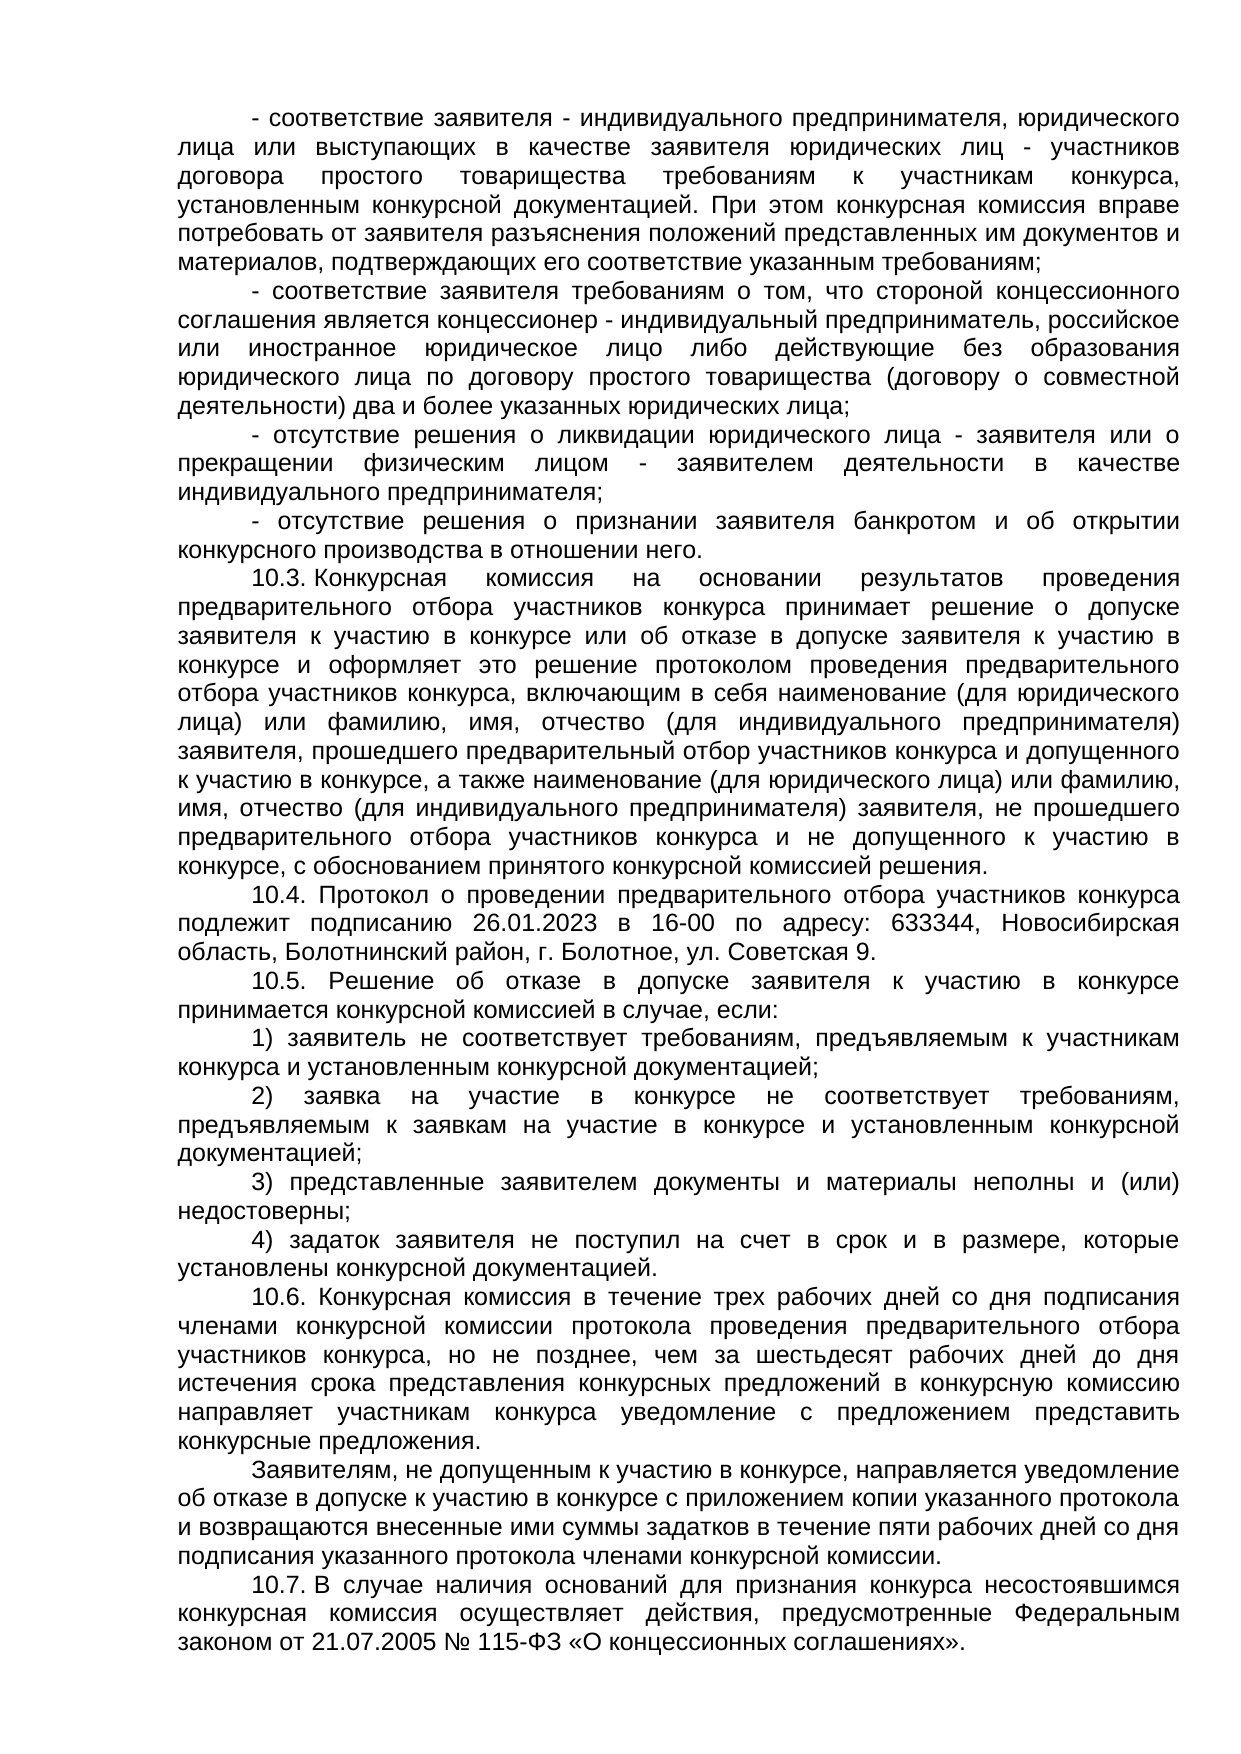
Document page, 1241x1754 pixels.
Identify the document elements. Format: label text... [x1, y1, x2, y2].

text 10.6. Конкурсная комиссия в течение трех рабочих дней со дня подписания членами конкурсной комиссии протокола проведения предварительного отбора участников конкурса, но не позднее, чем за шестьдесят рабочих дней до дня истечения срока представления конкурсных предложений в конкурсную комиссию направляет участникам конкурса уведомление с предложением представить конкурсные предложения. [177, 1282, 1181, 1455]
text - соответствие заявителя - индивидуального предпринимателя, юридического лица или выступающих в качестве заявителя юридических лиц - участников договора простого товарищества требованиям к участникам конкурса, установленным конкурсной документацией. При этом конкурсная комиссия вправе потребовать от заявителя разъяснения положений представленных им документов и материалов, подтверждающих его соответствие указанным требованиям; [177, 103, 1181, 276]
text - отсутствие решения о ликвидации юридического лица - заявителя или о прекращении физическим лицом - заявителем деятельности в качестве индивидуального предпринимателя; [177, 420, 1181, 506]
text 10.3. Конкурсная комиссия на основании результатов проведения предварительного отбора участников конкурса принимает решение о допуске заявителя к участию в конкурсе или об отказе в допуске заявителя к участию в конкурсе и оформляет это решение протоколом проведения предварительного отбора участников конкурса, включающим в себя наименование (для юридического лица) или фамилию, имя, отчество (для индивидуального предпринимателя) заявителя, прошедшего предварительный отбор участников конкурса и допущенного к участию в конкурсе, а также наименование (для юридического лица) или фамилию, имя, отчество (для индивидуального предпринимателя) заявителя, не прошедшего предварительного отбора участников конкурса и не допущенного к участию в конкурсе, с обоснованием принятого конкурсной комиссией решения. [177, 563, 1181, 880]
text 2) заявка на участие в конкурсе не соответствует требованиям, предъявляемым к заявкам на участие в конкурсе и установленным конкурсной документацией; [177, 1081, 1181, 1167]
text 4) задаток заявителя не поступил на счет в срок и в размере, которые установлены конкурсной документацией. [177, 1225, 1181, 1282]
text 10.5. Решение об отказе в допуске заявителя к участию в конкурсе принимается конкурсной комиссией в случае, если: [177, 966, 1181, 1023]
text 3) представленные заявителем документы и материалы неполны и (или) недостоверны; [177, 1167, 1181, 1225]
text 10.4. Протокол о проведении предварительного отбора участников конкурса подлежит подписанию 26.01.2023 в 16-00 по адресу: 633344, Новосибирская область, Болотнинский район, г. Болотное, ул. Советская 9. [177, 880, 1181, 966]
text 1) заявитель не соответствует требованиям, предъявляемым к участникам конкурса и установленным конкурсной документацией; [177, 1023, 1181, 1081]
text Заявителям, не допущенным к участию в конкурсе, направляется уведомление об отказе в допуске к участию в конкурсе с приложением копии указанного протокола и возвращаются внесенные ими суммы задатков в течение пяти рабочих дней со дня подписания указанного протокола членами конкурсной комиссии. [177, 1455, 1181, 1570]
text - отсутствие решения о признании заявителя банкротом и об открытии конкурсного производства в отношении него. [177, 506, 1181, 563]
text - соответствие заявителя требованиям о том, что стороной концессионного соглашения является концессионер - индивидуальный предприниматель, российское или иностранное юридическое лицо либо действующие без образования юридического лица по договору простого товарищества (договору о совместной деятельности) два и более указанных юридических лица; [177, 276, 1181, 420]
text 10.7. В случае наличия оснований для признания конкурса несостоявшимся конкурсная комиссия осуществляет действия, предусмотренные Федеральным законом от 21.07.2005 № 115-ФЗ «О концессионных соглашениях». [177, 1570, 1181, 1656]
